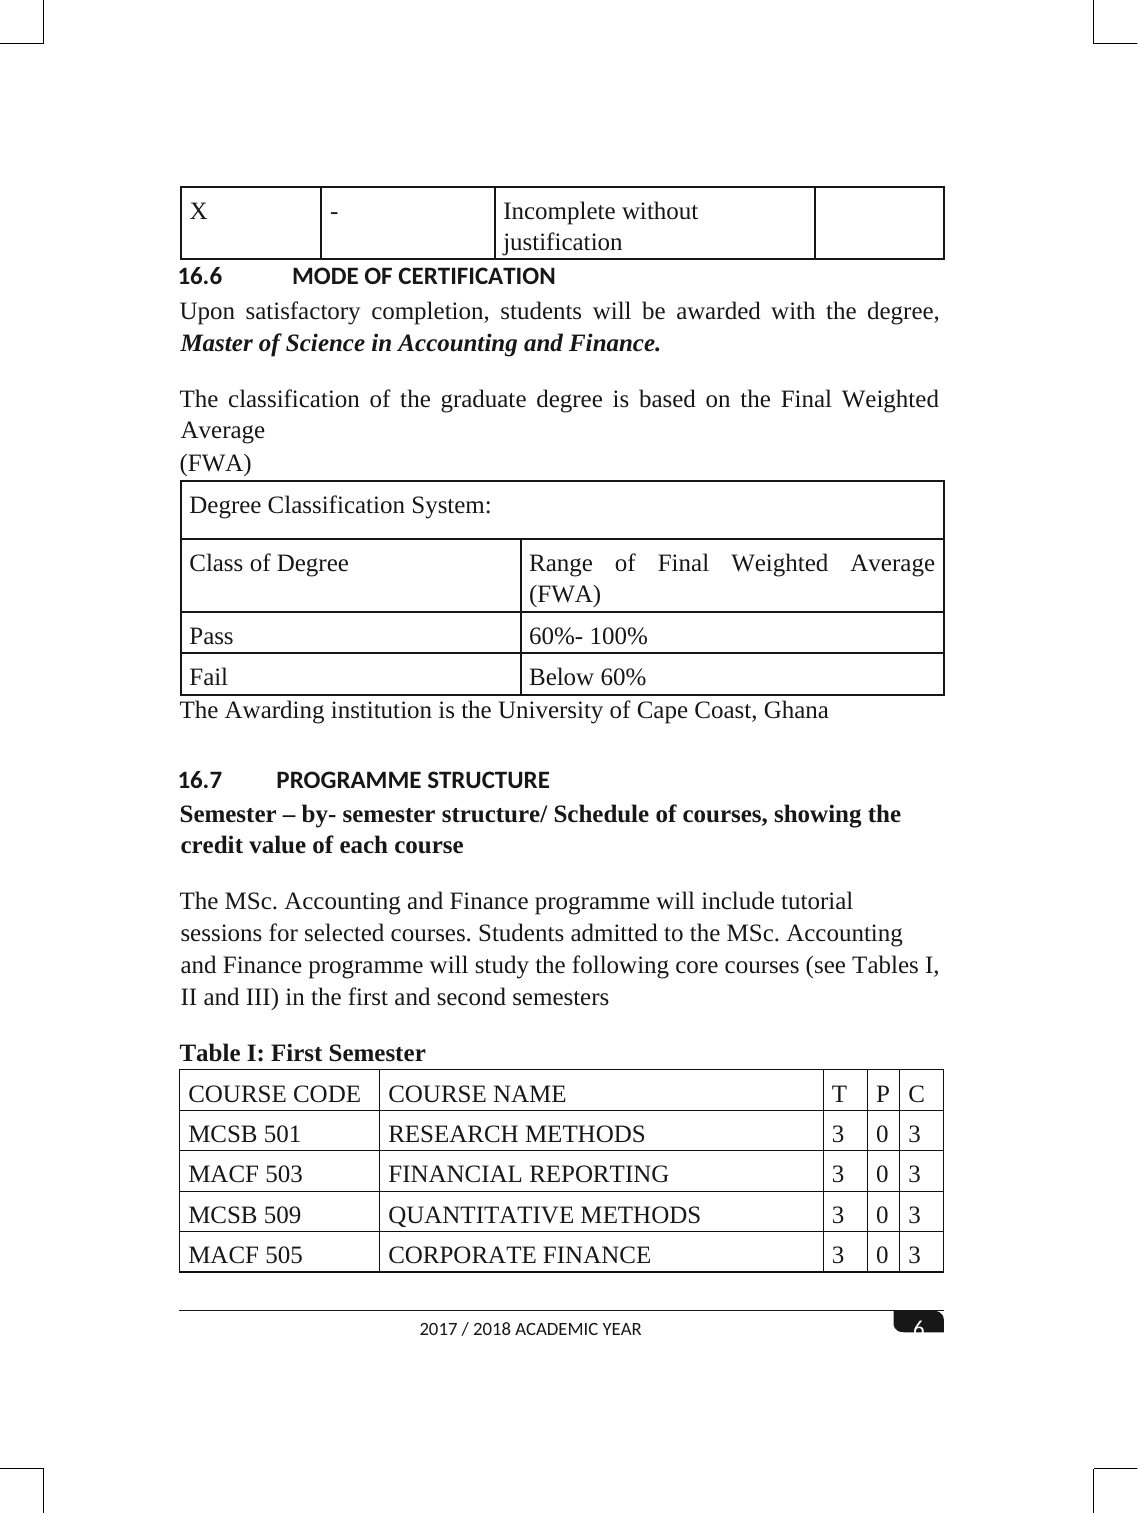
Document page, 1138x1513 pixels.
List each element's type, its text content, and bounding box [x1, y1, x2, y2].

table_cell Class of Degree [182, 540, 520, 611]
table_cell CORPORATE FINANCE [380, 1232, 823, 1271]
table_cell QUANTITATIVE METHODS [380, 1192, 823, 1231]
text The classification of the graduate degree is based on the Final Weighted Average [179, 384, 940, 444]
table_cell 3 [824, 1151, 867, 1191]
table_cell Incomplete without justification [496, 188, 814, 258]
table_cell RESEARCH METHODS [380, 1111, 823, 1150]
table_header P [868, 1070, 899, 1110]
table_cell FINANCIAL REPORTING [380, 1151, 823, 1191]
table_cell 3 [900, 1232, 943, 1271]
table_cell 3 [900, 1151, 943, 1191]
table_header COURSE NAME [380, 1070, 823, 1110]
table_cell MCSB 509 [180, 1192, 379, 1231]
table_cell MCSB 501 [180, 1111, 379, 1150]
table_cell MACF 503 [180, 1151, 379, 1191]
table_header T [824, 1070, 867, 1110]
table_cell 0 [868, 1151, 899, 1191]
text Upon satisfactory completion, students will be awarded with the degree, Master of Science in Accounting and Finance. [179, 296, 940, 356]
text The Awarding institution is the University of Cape Coast, Ghana [179, 696, 940, 724]
table_cell 3 [824, 1111, 867, 1150]
table_cell 3 [824, 1232, 867, 1271]
table_cell - [322, 188, 494, 258]
table_cell Fail [182, 654, 520, 693]
table_cell 0 [868, 1111, 899, 1150]
table_cell 60%- 100% [522, 613, 943, 652]
table_cell 3 [900, 1192, 943, 1231]
text (FWA) [179, 448, 940, 476]
text Table I: First Semester [179, 1038, 946, 1067]
subtitle 16.7 PROGRAMME STRUCTURE [177, 764, 946, 794]
table_cell [816, 188, 943, 258]
table_cell 0 [868, 1232, 899, 1271]
text Semester – by- semester structure/ Schedule of courses, showing the credit value of each course [179, 799, 946, 859]
table_cell Below 60% [522, 654, 943, 693]
table_header [521, 482, 943, 538]
table_cell 3 [900, 1111, 943, 1150]
table_header C [900, 1070, 943, 1110]
table_cell 3 [824, 1192, 867, 1231]
table_cell Range of Final Weighted Average (FWA) [522, 540, 943, 611]
table_cell X [182, 188, 320, 258]
text The MSc. Accounting and Finance programme will include tutorial sessions for selected courses. Students admitted to the MSc. Accounting and Finance programme will study the following core courses (see Tables I, II and III) in the first and second semesters [179, 886, 941, 1011]
table_header COURSE CODE [180, 1070, 379, 1110]
table_cell 0 [868, 1192, 899, 1231]
table_cell Pass [182, 613, 520, 652]
table_cell MACF 505 [180, 1232, 379, 1271]
subtitle 16.6 MODE OF CERTIFICATION [177, 260, 946, 291]
table_header Degree Classification System: [182, 482, 521, 538]
